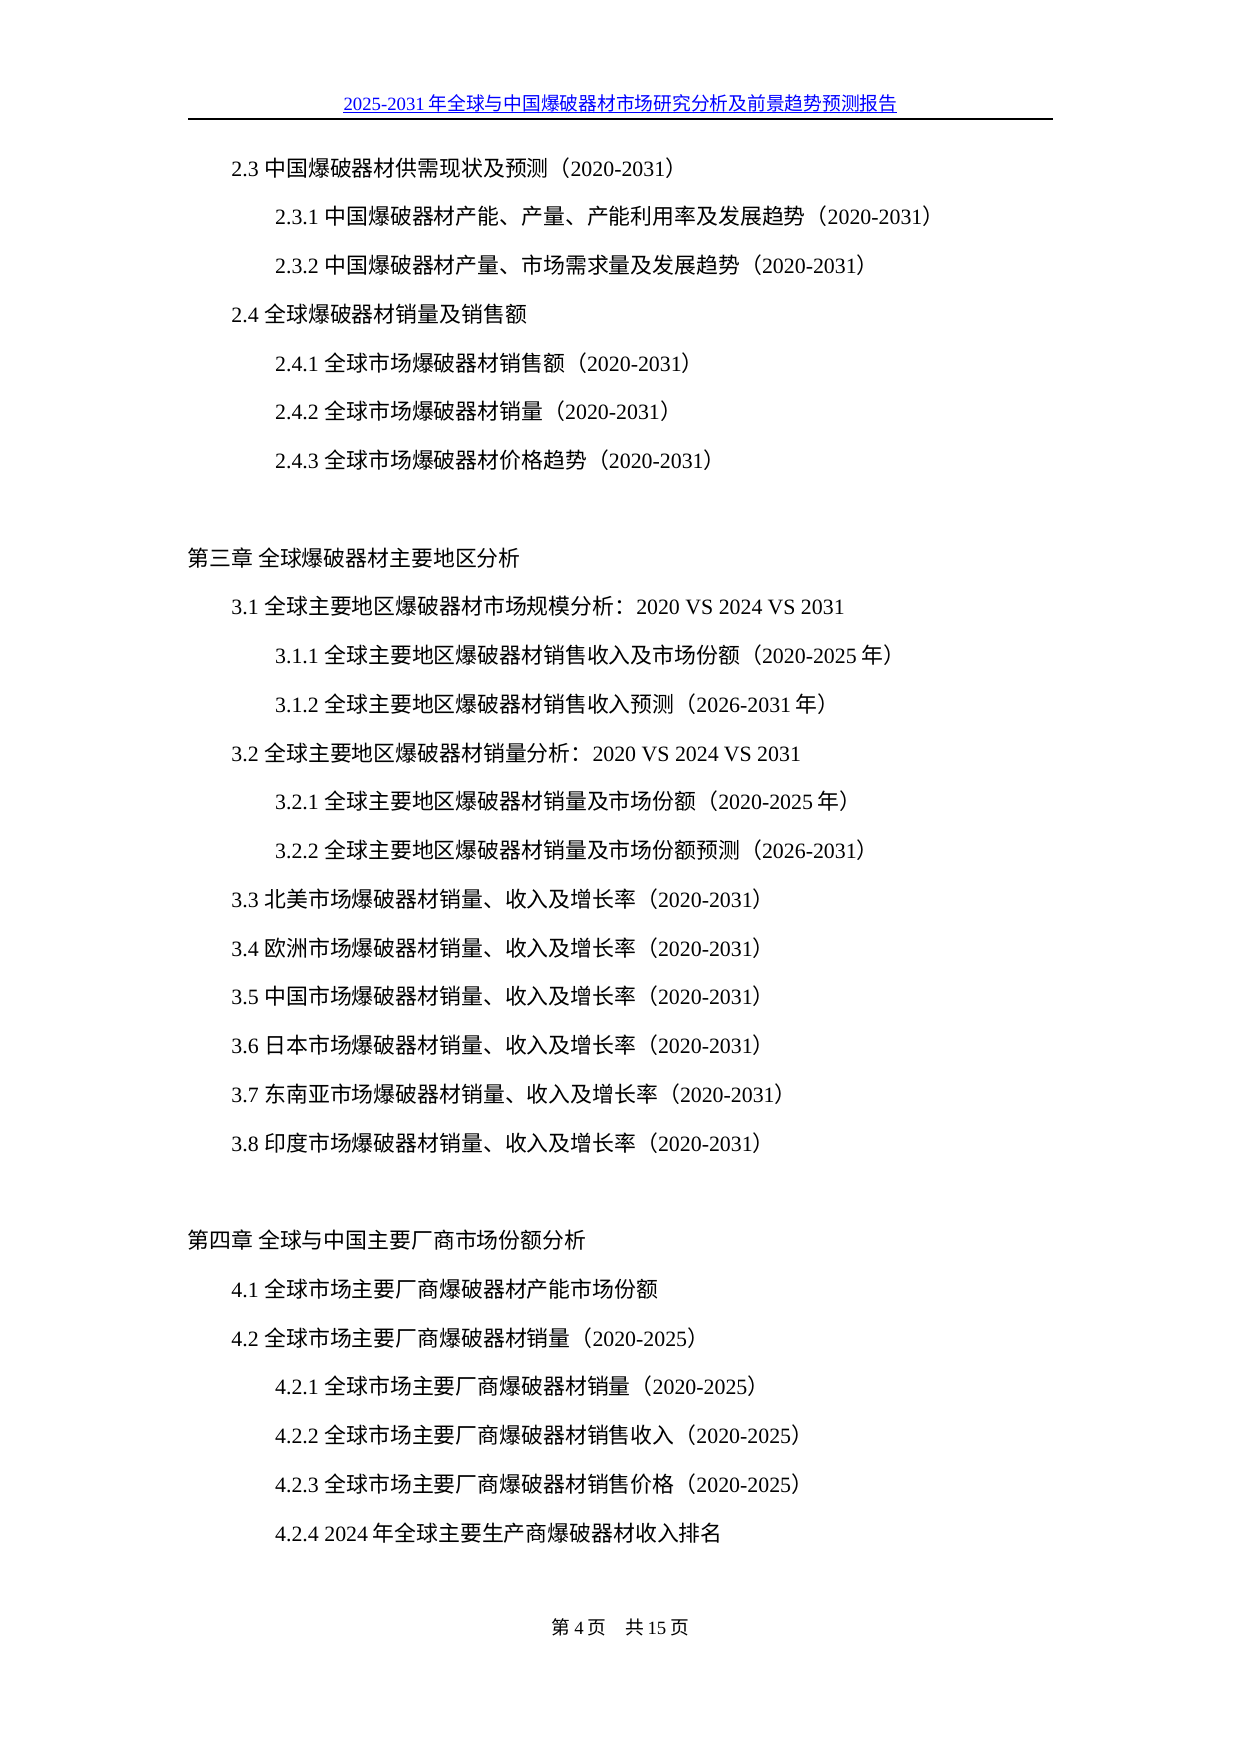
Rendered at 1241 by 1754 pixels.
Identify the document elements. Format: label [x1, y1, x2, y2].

text [187, 150, 1053, 1548]
